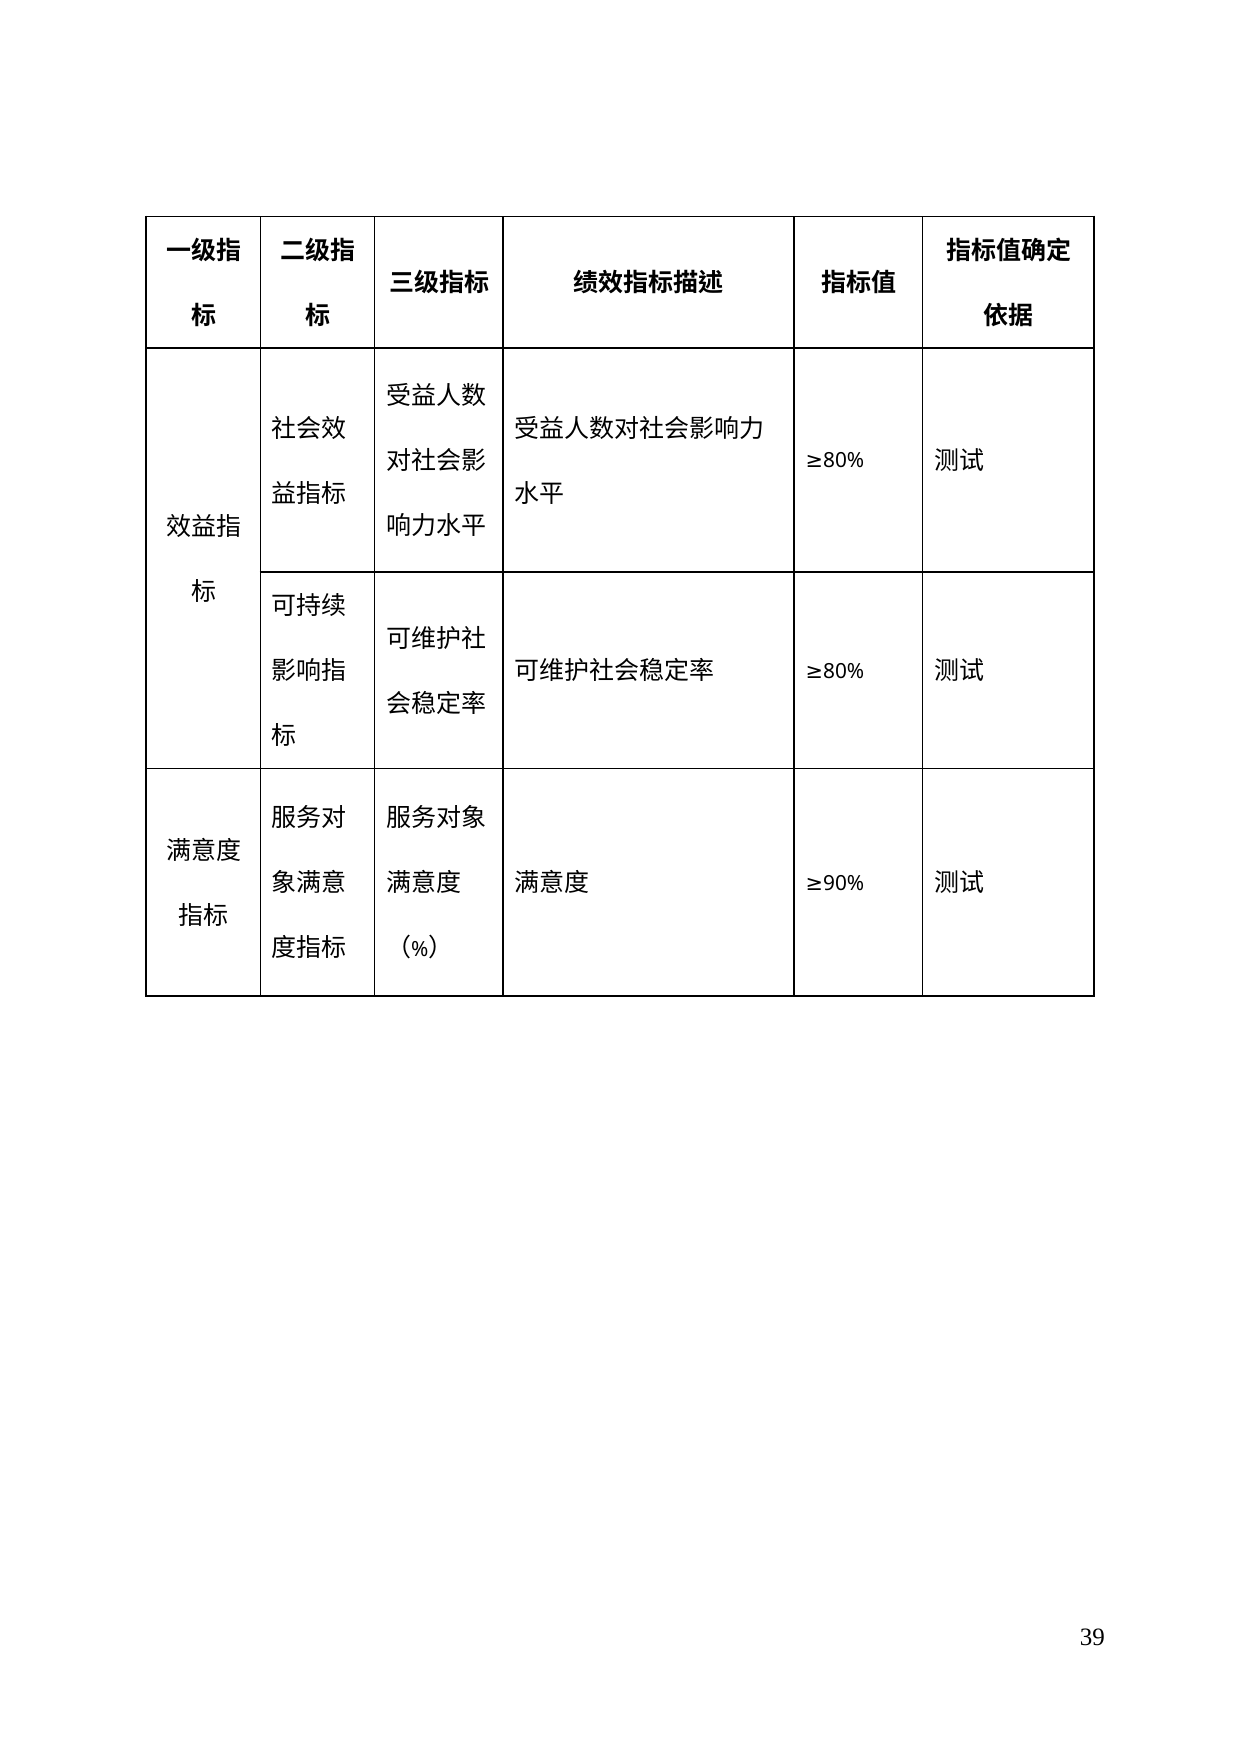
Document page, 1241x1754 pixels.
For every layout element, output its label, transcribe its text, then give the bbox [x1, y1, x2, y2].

table_header 指标值确定依据 [923, 217, 1093, 347]
table_cell 社会效益指标 [261, 349, 374, 571]
table_cell 测试 [923, 349, 1093, 571]
table_header 三级指标 [375, 217, 502, 347]
table_cell 受益人数对社会影响力水平 [375, 349, 502, 571]
table_header 绩效指标描述 [504, 217, 793, 347]
table_header 指标值 [795, 217, 922, 347]
table_cell 可持续影响指标 [261, 573, 374, 767]
table_cell 受益人数对社会影响力水平 [504, 349, 793, 571]
table_cell 满意度指标 [147, 769, 260, 995]
table_cell ≥80% [795, 349, 922, 571]
table_cell 效益指标 [147, 349, 260, 767]
table_header 一级指标 [147, 217, 260, 347]
table_header 二级指标 [261, 217, 374, 347]
table_cell ≥90% [795, 769, 922, 995]
table_cell 测试 [923, 769, 1093, 995]
table_cell 测试 [923, 573, 1093, 767]
table_cell 可维护社会稳定率 [504, 573, 793, 767]
table_cell 可维护社会稳定率 [375, 573, 502, 767]
table_cell 服务对象满意度（%） [375, 769, 502, 995]
table_cell ≥80% [795, 573, 922, 767]
table_cell 服务对象满意度指标 [261, 769, 374, 995]
table_cell 满意度 [504, 769, 793, 995]
